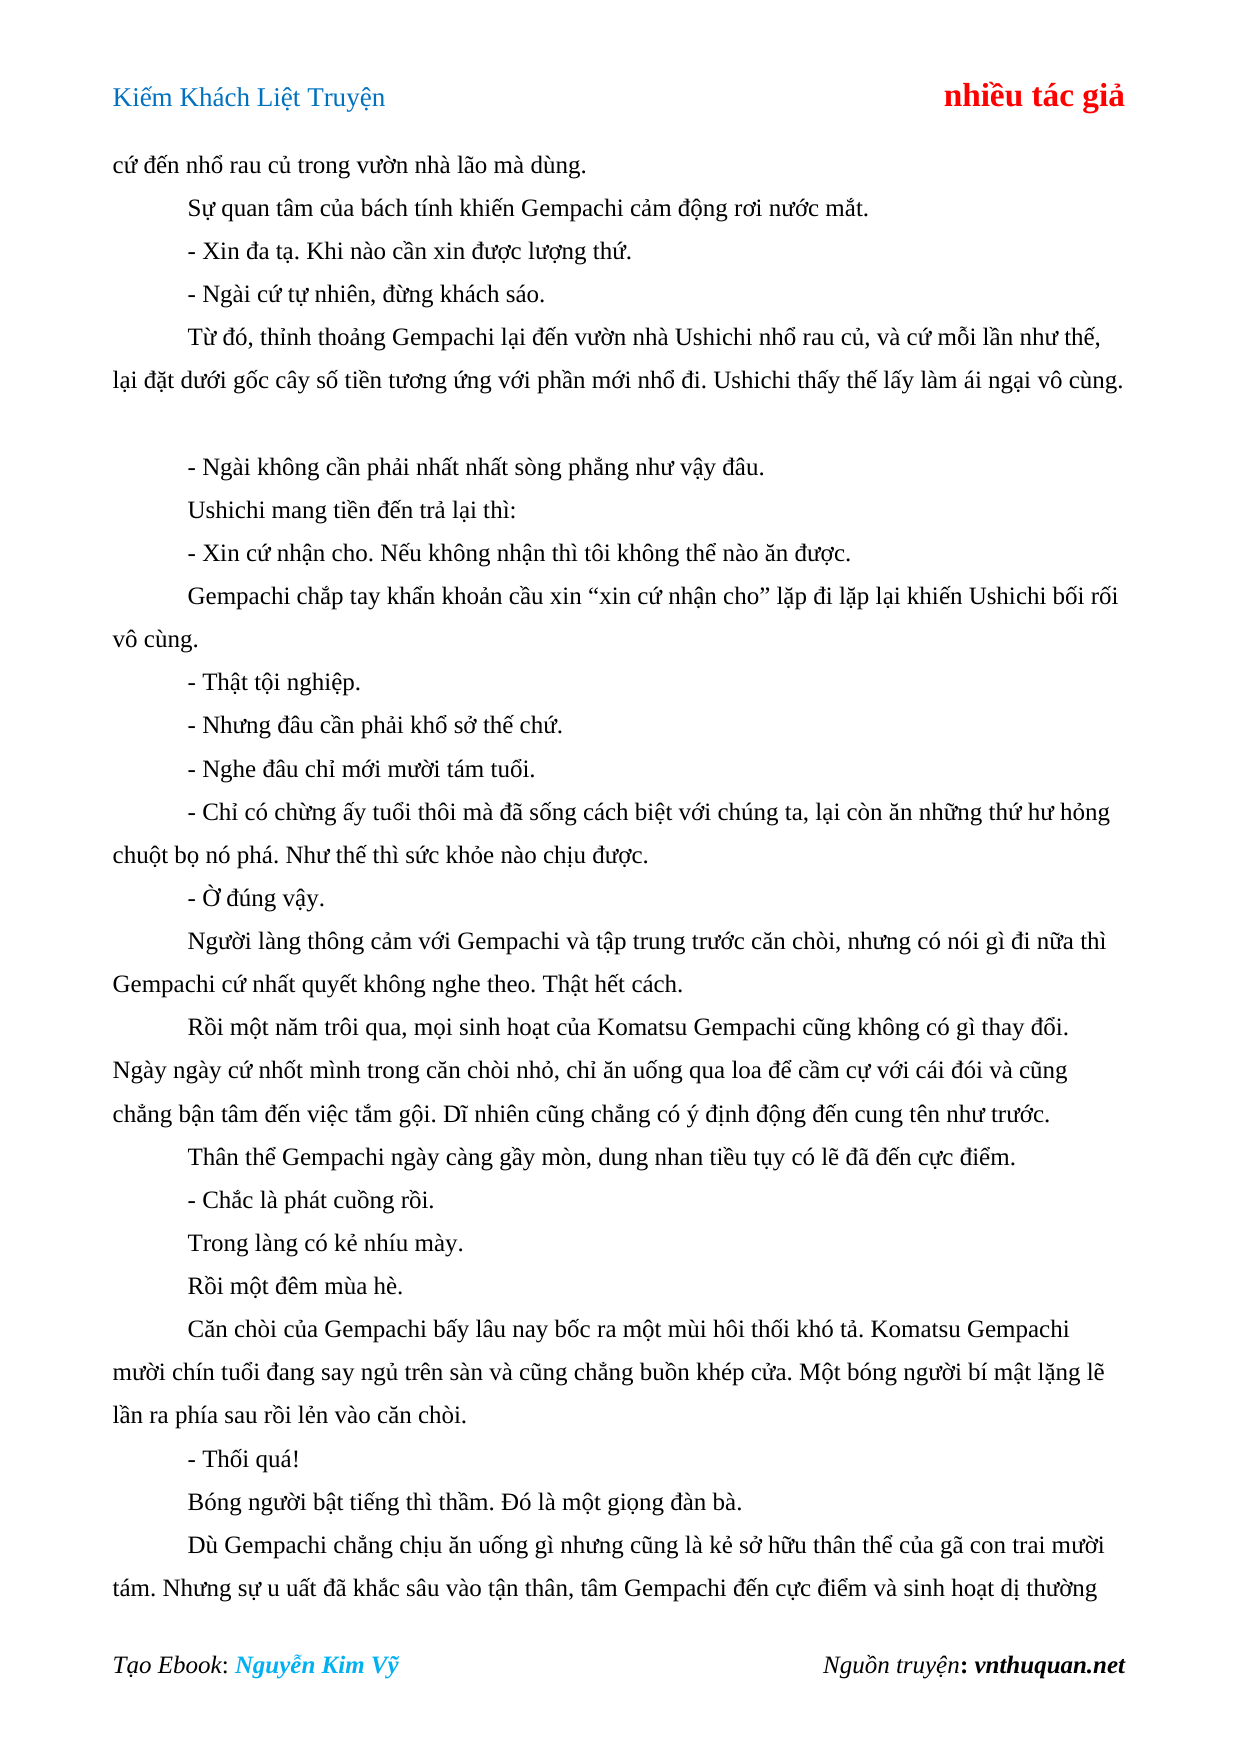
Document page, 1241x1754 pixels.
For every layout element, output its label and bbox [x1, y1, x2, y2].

text [112, 150, 1128, 1602]
